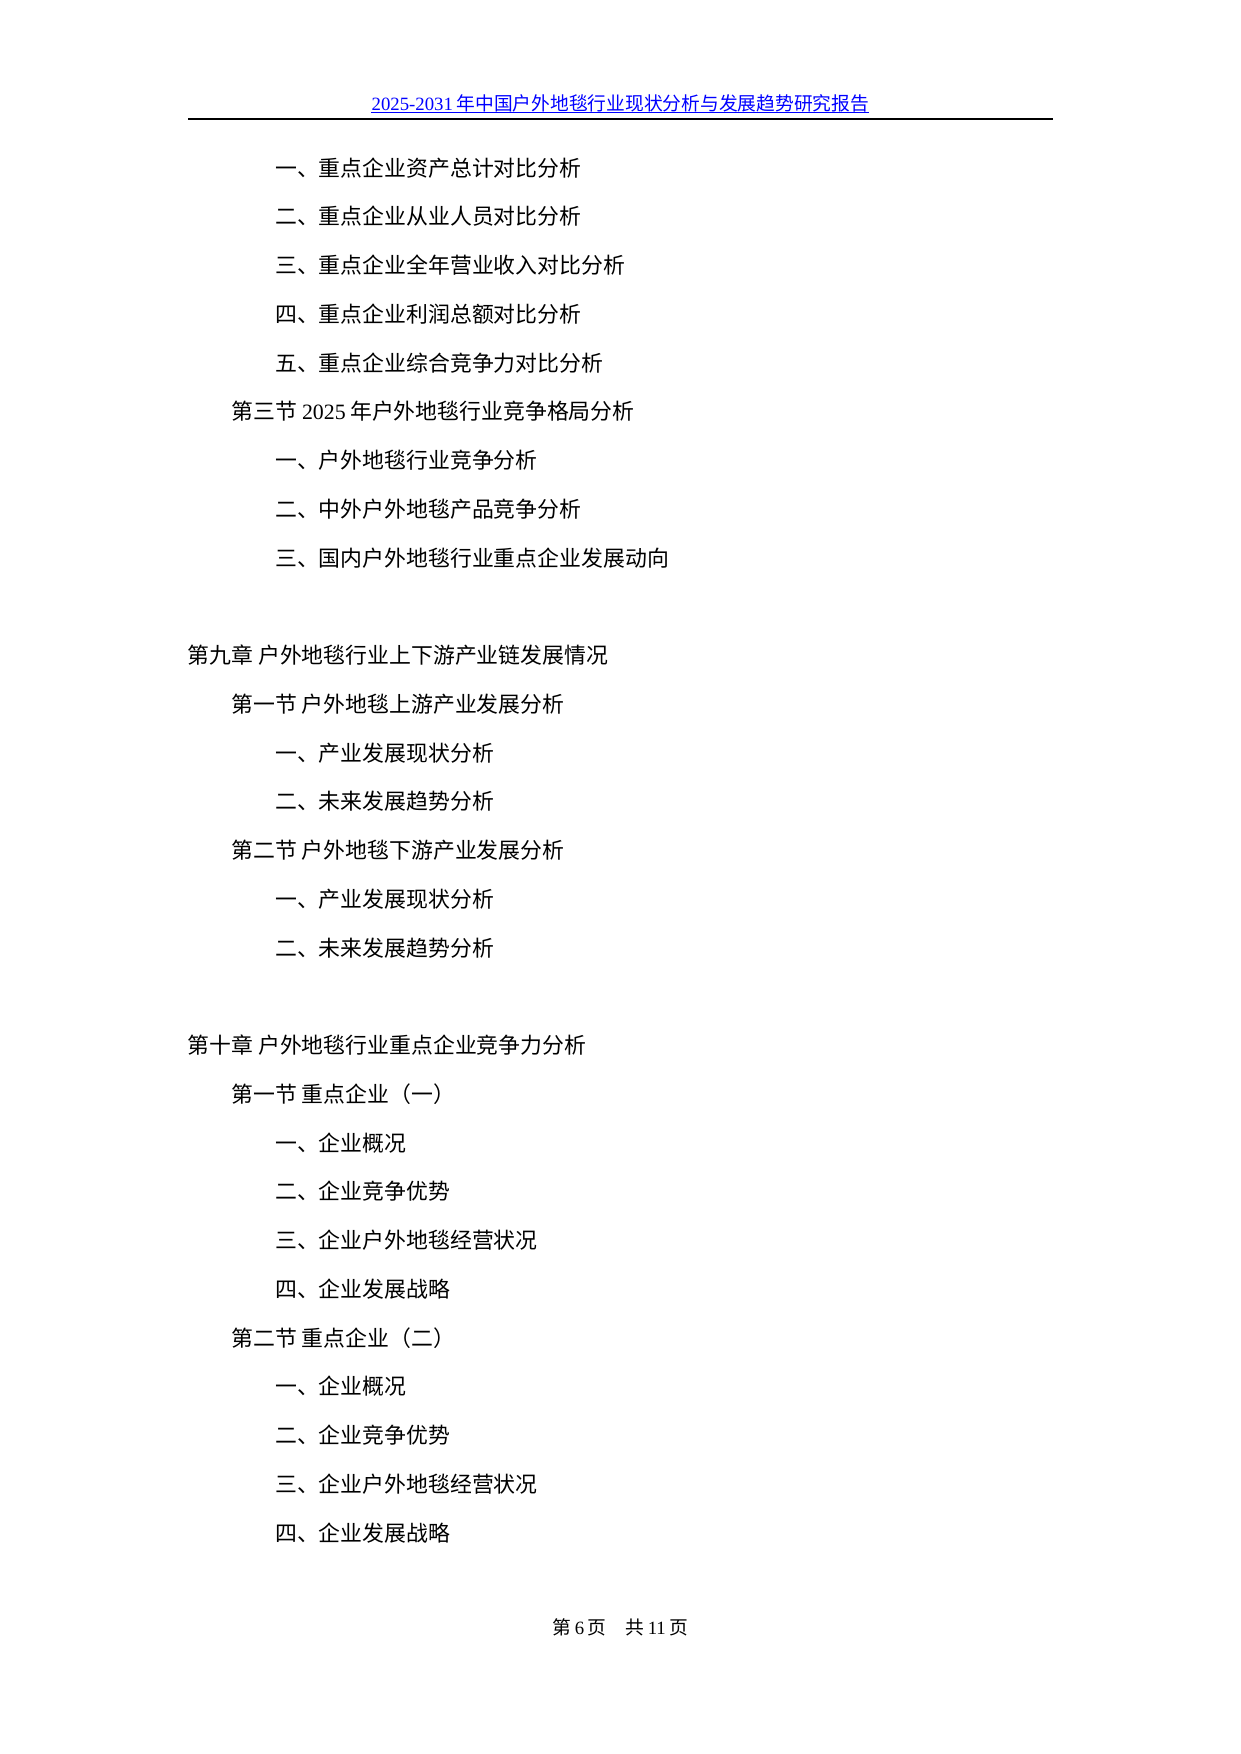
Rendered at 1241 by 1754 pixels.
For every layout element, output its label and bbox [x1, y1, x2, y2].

text [187, 150, 1053, 1548]
